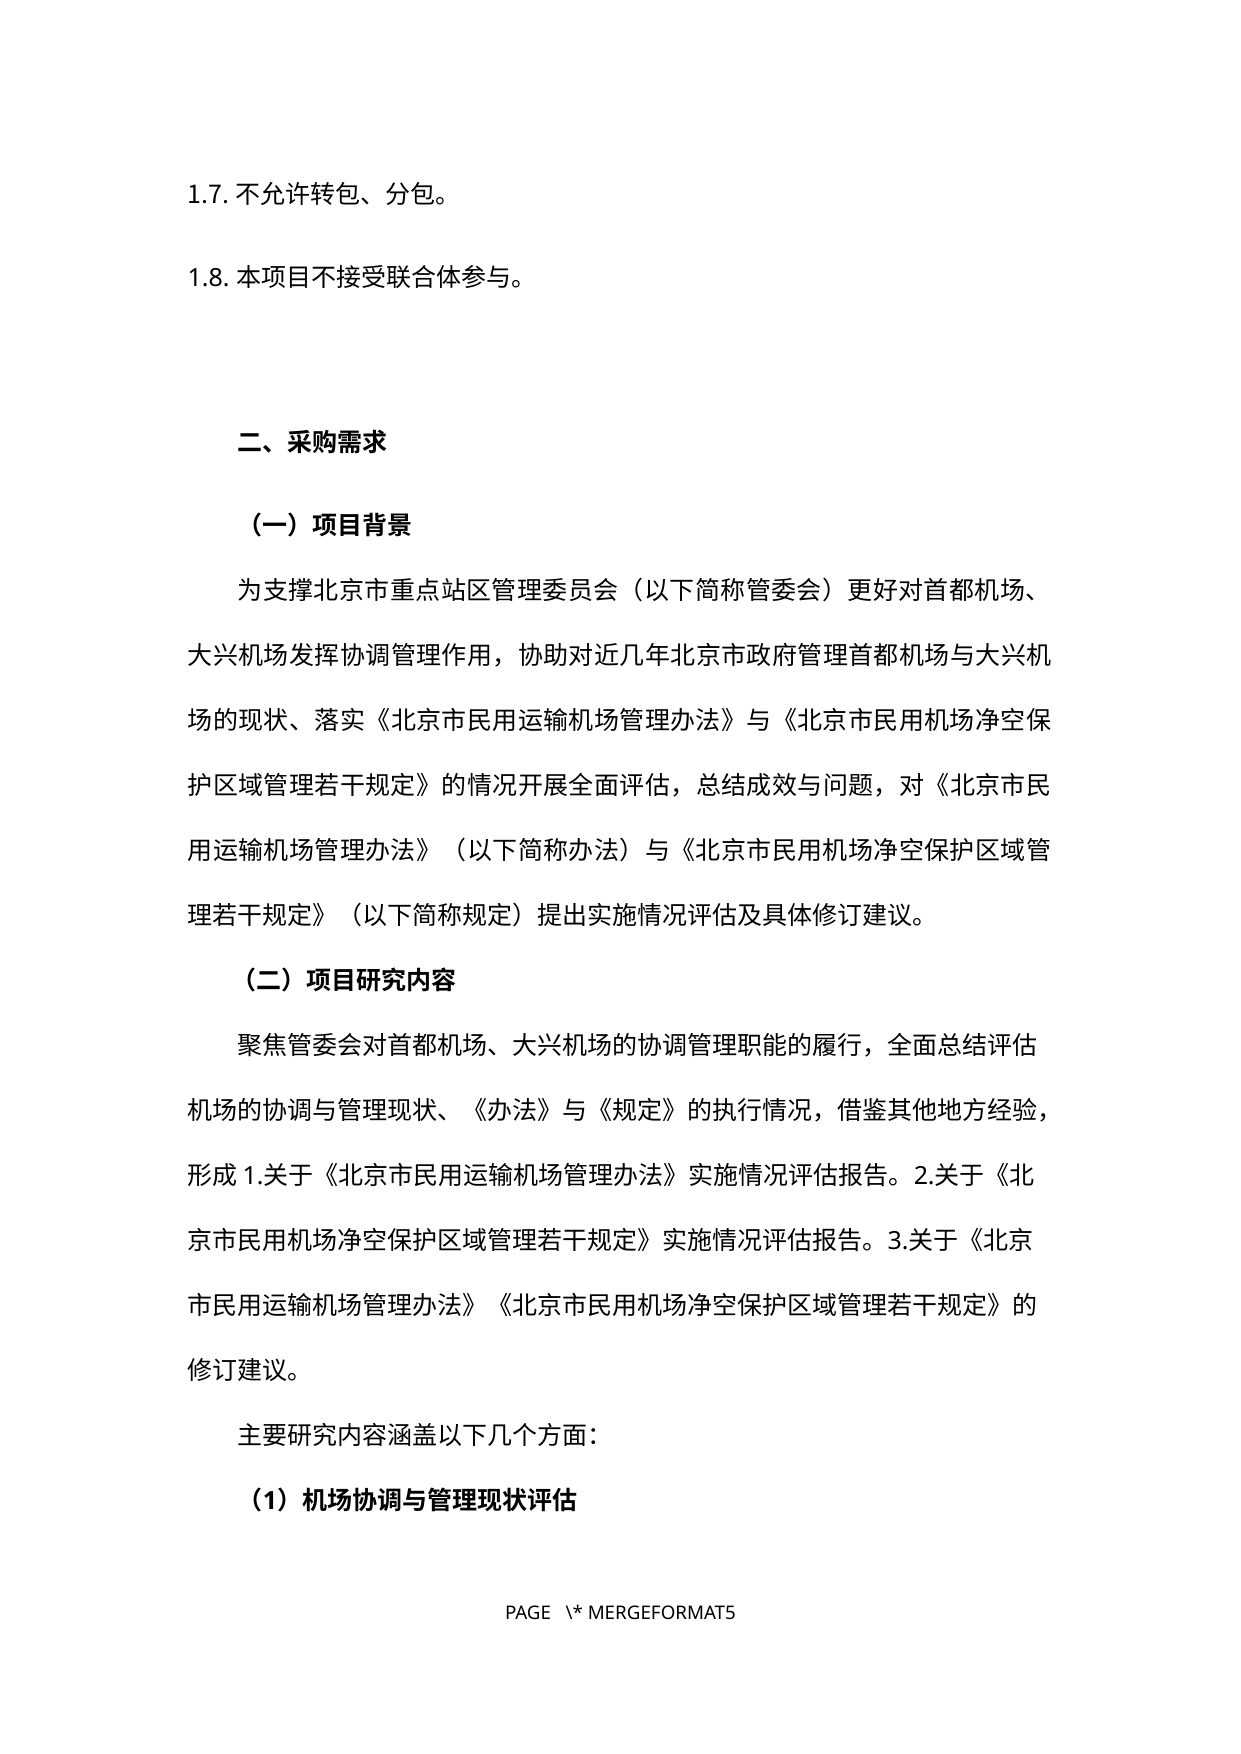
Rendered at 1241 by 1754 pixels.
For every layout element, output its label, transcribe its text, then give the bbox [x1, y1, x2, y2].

list 项目背景 [187, 491, 1053, 556]
list 本项目不接受联合体参与。 [187, 243, 1053, 308]
text 主要研究内容涵盖以下几个方面： [187, 1401, 1053, 1466]
list 采购需求 [187, 408, 1053, 473]
text （二）项目研究内容 [231, 946, 1053, 1011]
list 不允许转包、分包。 [187, 160, 1053, 225]
text （1）机场协调与管理现状评估 [187, 1466, 1053, 1531]
text 为支撑北京市重点站区管理委员会（以下简称管委会）更好对首都机场、大兴机场发挥协调管理作用，协助对近几年北京市政府管理首都机场与大兴机场的现状、落实《北京市民用运输机场管理办法》与《北京市民用机场净空保护区域管理若干规定》的情况开展全面评估，总结成效与问题，对《北京市民用运输机场管理办法》（以下简称办法）与《北京市民用机场净空保护区域管理若干规定》（以下简称规定）提出实施情况评估及具体修订建议。 [187, 556, 1053, 946]
text 聚焦管委会对首都机场、大兴机场的协调管理职能的履行，全面总结评估机场的协调与管理现状、《办法》与《规定》的执行情况，借鉴其他地方经验，形成1.关于《北京市民用运输机场管理办法》实施情况评估报告。2.关于《北京市民用机场净空保护区域管理若干规定》实施情况评估报告。3.关于《北京市民用运输机场管理办法》《北京市民用机场净空保护区域管理若干规定》的修订建议。 [187, 1011, 1053, 1401]
